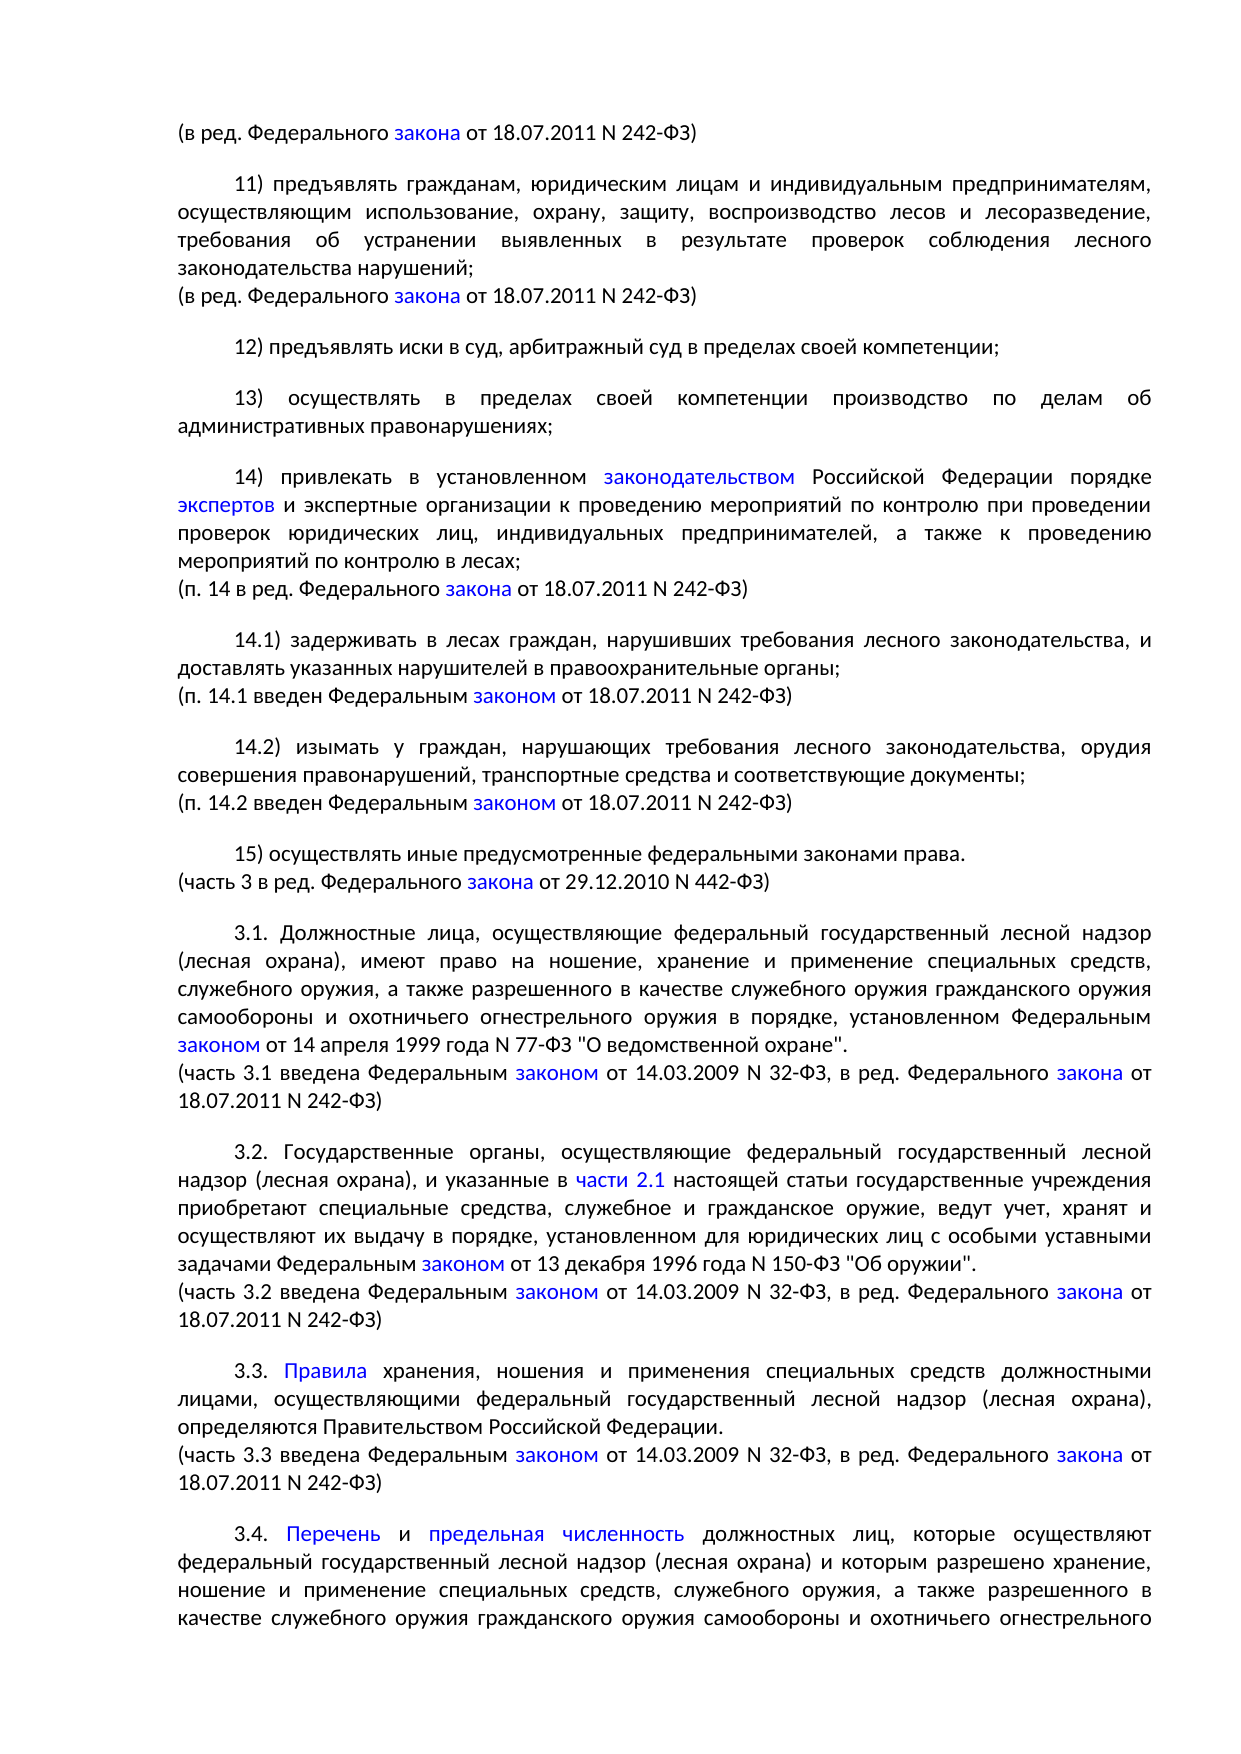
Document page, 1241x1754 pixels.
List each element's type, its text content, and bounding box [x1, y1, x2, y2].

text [177, 1519, 1152, 1631]
text (п. 14.1 введен Федеральным законом от 18.07.2011 N 242-ФЗ) [177, 681, 1152, 709]
text 3.2. Государственные органы, осуществляющие федеральный государственный лесной надзор (лесная охрана), и указанные в части 2.1 настоящей статьи государственные учреждения приобретают специальные средства, служебное и гражданское оружие, ведут учет, хранят и осуществляют их выдачу в порядке, установленном для юридических лиц с особыми уставными задачами Федеральным законом от 13 декабря 1996 года N 150-ФЗ "Об оружии". [177, 1137, 1152, 1277]
text (п. 14 в ред. Федерального закона от 18.07.2011 N 242-ФЗ) [177, 574, 1152, 602]
text (в ред. Федерального закона от 18.07.2011 N 242-ФЗ) [177, 281, 1152, 309]
text 3.3. Правила хранения, ношения и применения специальных средств должностными лицами, осуществляющими федеральный государственный лесной надзор (лесная охрана), определяются Правительством Российской Федерации. [177, 1356, 1152, 1440]
text (в ред. Федерального закона от 18.07.2011 N 242-ФЗ) [177, 118, 1152, 146]
text 14.2) изымать у граждан, нарушающих требования лесного законодательства, орудия совершения правонарушений, транспортные средства и соответствующие документы; [177, 732, 1152, 788]
text 12) предъявлять иски в суд, арбитражный суд в пределах своей компетенции; [177, 332, 1152, 360]
text (часть 3 в ред. Федерального закона от 29.12.2010 N 442-ФЗ) [177, 867, 1152, 895]
text 13) осуществлять в пределах своей компетенции производство по делам об административных правонарушениях; [177, 383, 1152, 439]
text 3.1. Должностные лица, осуществляющие федеральный государственный лесной надзор (лесная охрана), имеют право на ношение, хранение и применение специальных средств, служебного оружия, а также разрешенного в качестве служебного оружия гражданского оружия самообороны и охотничьего огнестрельного оружия в порядке, установленном Федеральным законом от 14 апреля 1999 года N 77-ФЗ "О ведомственной охране". [177, 918, 1152, 1058]
text 11) предъявлять гражданам, юридическим лицам и индивидуальным предпринимателям, осуществляющим использование, охрану, защиту, воспроизводство лесов и лесоразведение, требования об устранении выявленных в результате проверок соблюдения лесного законодательства нарушений; [177, 169, 1152, 281]
text 14.1) задерживать в лесах граждан, нарушивших требования лесного законодательства, и доставлять указанных нарушителей в правоохранительные органы; [177, 625, 1152, 681]
text (часть 3.1 введена Федеральным законом от 14.03.2009 N 32-ФЗ, в ред. Федерального закона от 18.07.2011 N 242-ФЗ) [177, 1058, 1152, 1114]
text (п. 14.2 введен Федеральным законом от 18.07.2011 N 242-ФЗ) [177, 788, 1152, 816]
text 15) осуществлять иные предусмотренные федеральными законами права. [177, 839, 1152, 867]
text (часть 3.3 введена Федеральным законом от 14.03.2009 N 32-ФЗ, в ред. Федерального закона от 18.07.2011 N 242-ФЗ) [177, 1440, 1152, 1496]
text (часть 3.2 введена Федеральным законом от 14.03.2009 N 32-ФЗ, в ред. Федерального закона от 18.07.2011 N 242-ФЗ) [177, 1277, 1152, 1333]
text 14) привлекать в установленном законодательством Российской Федерации порядке экспертов и экспертные организации к проведению мероприятий по контролю при проведении проверок юридических лиц, индивидуальных предпринимателей, а также к проведению мероприятий по контролю в лесах; [177, 462, 1152, 574]
